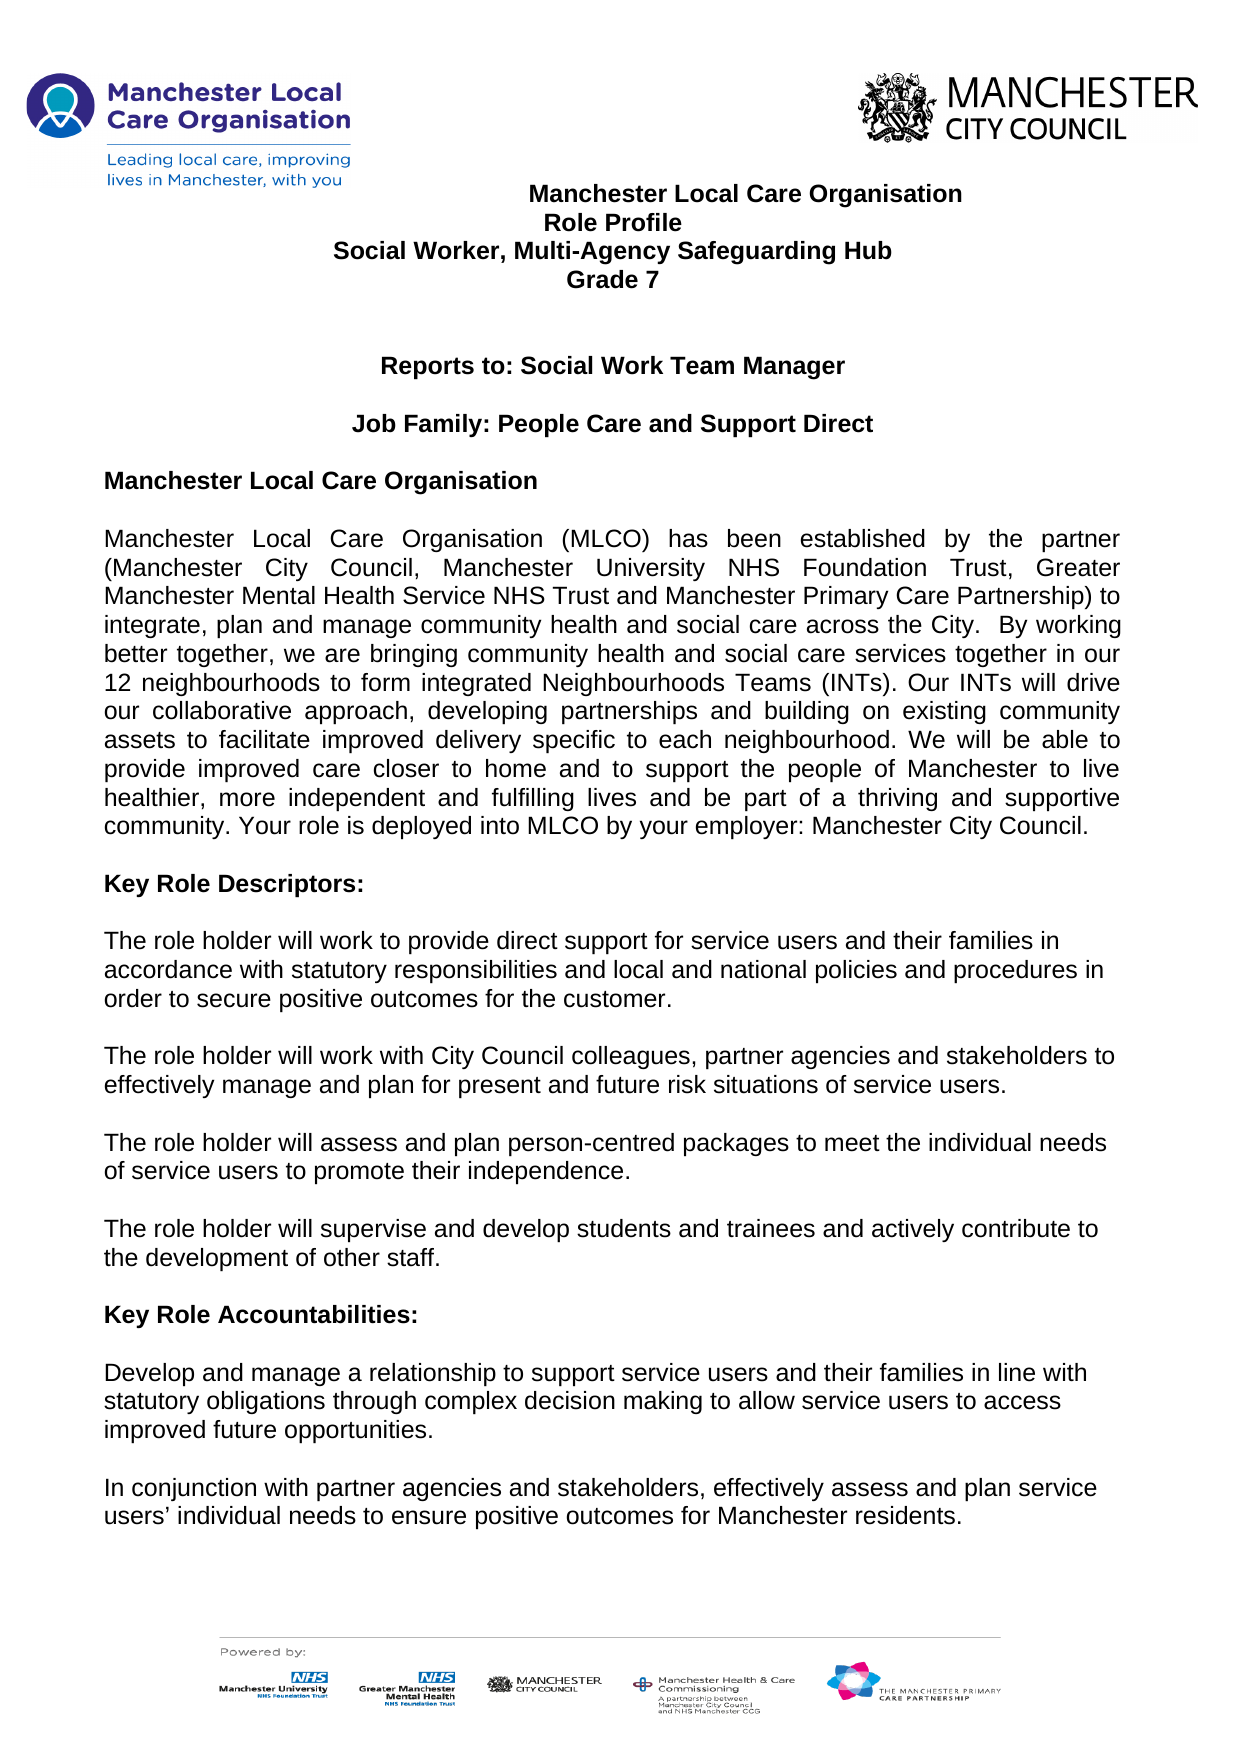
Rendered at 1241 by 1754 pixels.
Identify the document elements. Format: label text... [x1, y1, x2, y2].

text Role Profile [103, 207, 1122, 236]
text Manchester Local Care Organisation (MLCO) has been established by the partner (Manchester City Council, Manchester University NHS Foundation Trust, Greater Manchester Mental Health Service NHS Trust and Manchester Primary Care Partnership) to integrate, plan and manage community health and social care across the City. By working better together, we are bringing community health and social care services together in our 12 neighbourhoods to form integrated Neighbourhoods Teams (INTs). Our INTs will drive our collaborative approach, developing partnerships and building on existing community assets to facilitate improved delivery specific to each neighbourhood. We will be able to provide improved care closer to home and to support the people of Manchester to live healthier, more independent and fulfilling lives and be part of a thriving and supportive community. Your role is deployed into MLCO by your employer: Manchester City Council. [103, 524, 1122, 840]
text Key Role Accountabilities: [103, 1300, 1122, 1329]
picture [97, 1592, 1123, 1754]
text Job Family: People Care and Support Direct [103, 409, 1122, 437]
text The role holder will work to provide direct support for service users and their families in accordance with statutory responsibilities and local and national policies and procedures in order to secure positive outcomes for the customer. [103, 926, 1122, 1012]
text Manchester Local Care Organisation [103, 466, 1122, 495]
text The role holder will assess and plan person-centred packages to meet the individual needs of service users to promote their independence. [103, 1127, 1122, 1185]
text In conjunction with partner agencies and stakeholders, effectively assess and plan service users’ individual needs to ensure positive outcomes for Manchester residents. [103, 1472, 1122, 1530]
text Reports to: Social Work Team Manager [103, 351, 1122, 380]
text The role holder will supervise and develop students and trainees and actively contribute to the development of other staff. [103, 1214, 1122, 1271]
text Grade 7 [103, 265, 1122, 294]
picture [858, 73, 1198, 143]
text Key Role Descriptors: [103, 869, 1122, 897]
text The role holder will work with City Council colleagues, partner agencies and stakeholders to effectively manage and plan for present and future risk situations of service users. [103, 1041, 1122, 1099]
text Manchester Local Care Organisation [103, 179, 1122, 207]
picture [26, 73, 351, 188]
text Social Worker, Multi-Agency Safeguarding Hub [103, 236, 1122, 265]
text Develop and manage a relationship to support service users and their families in line with statutory obligations through complex decision making to allow service users to access improved future opportunities. [103, 1357, 1122, 1444]
